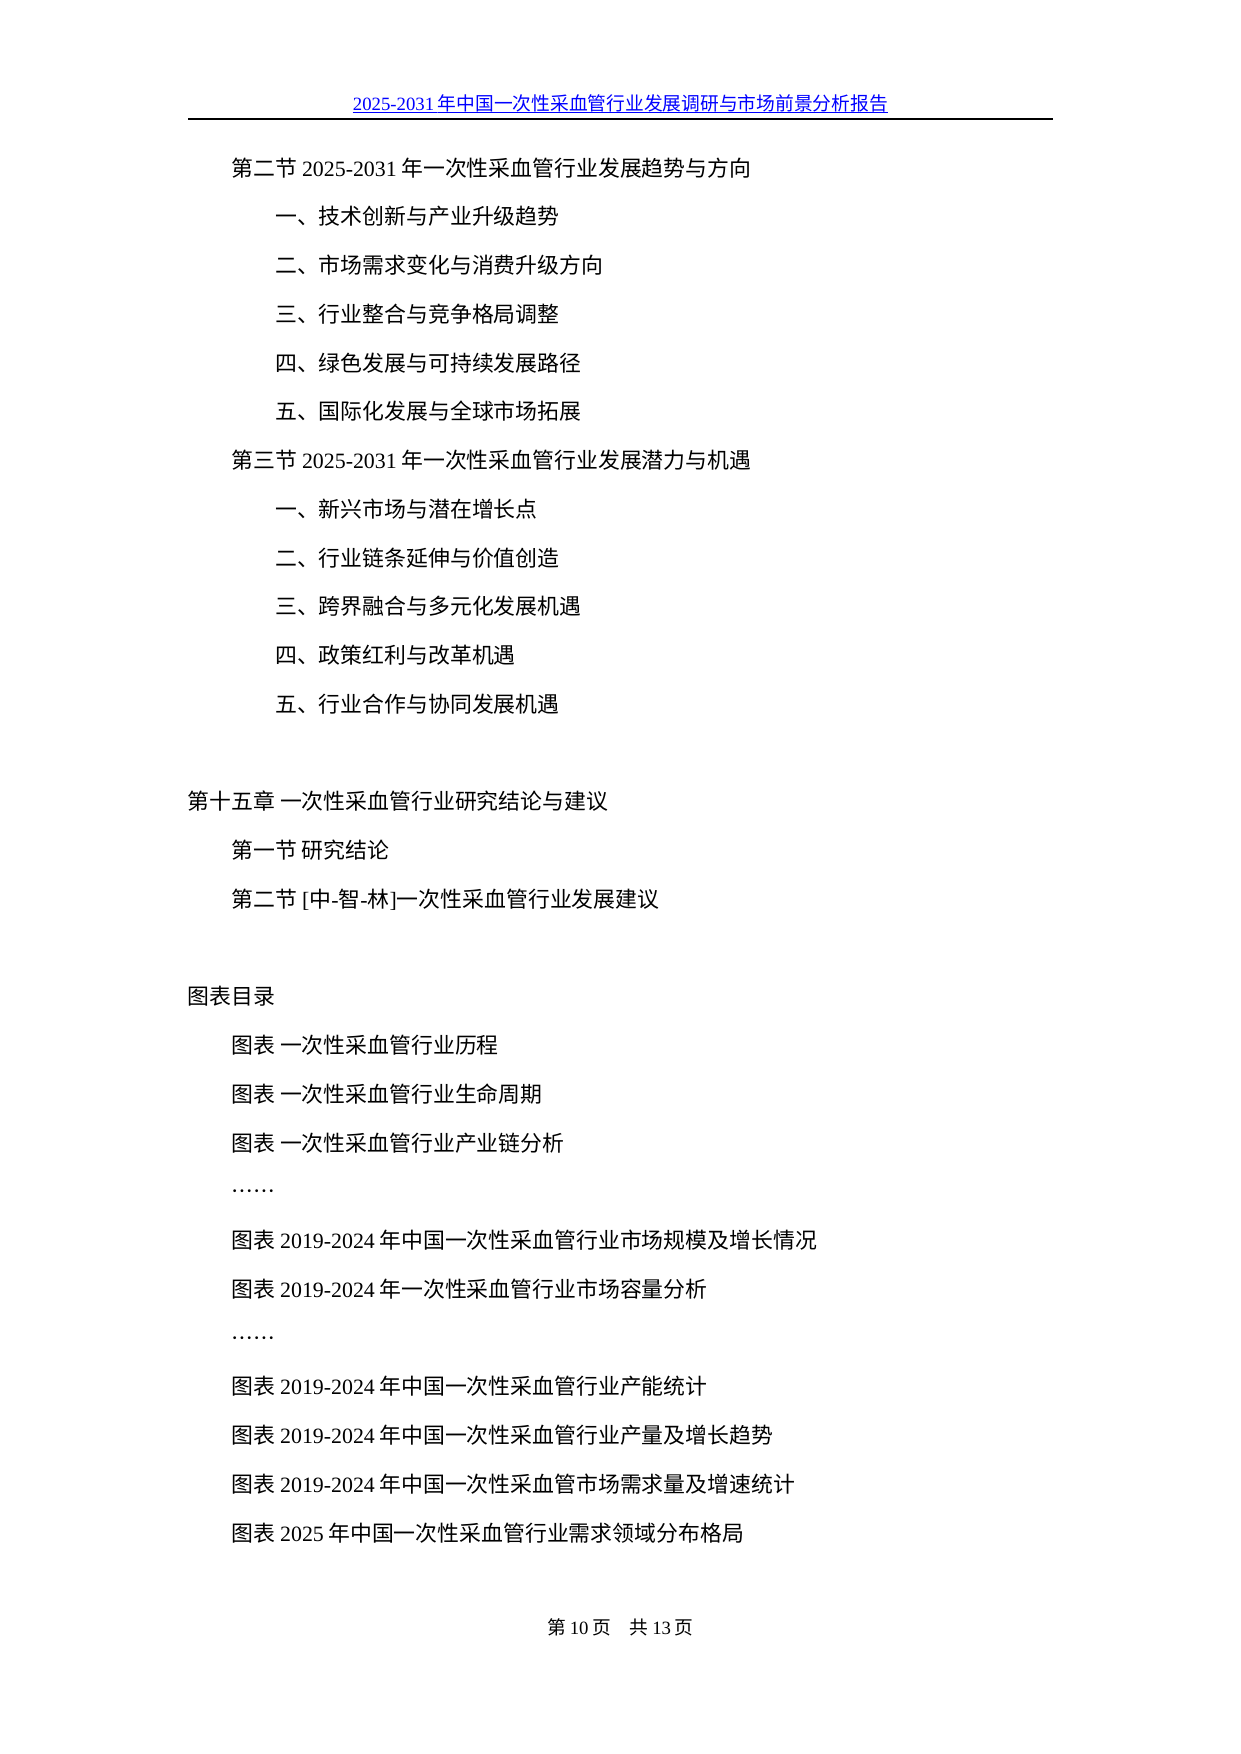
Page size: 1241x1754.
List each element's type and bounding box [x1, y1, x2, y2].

text [187, 150, 1053, 1548]
